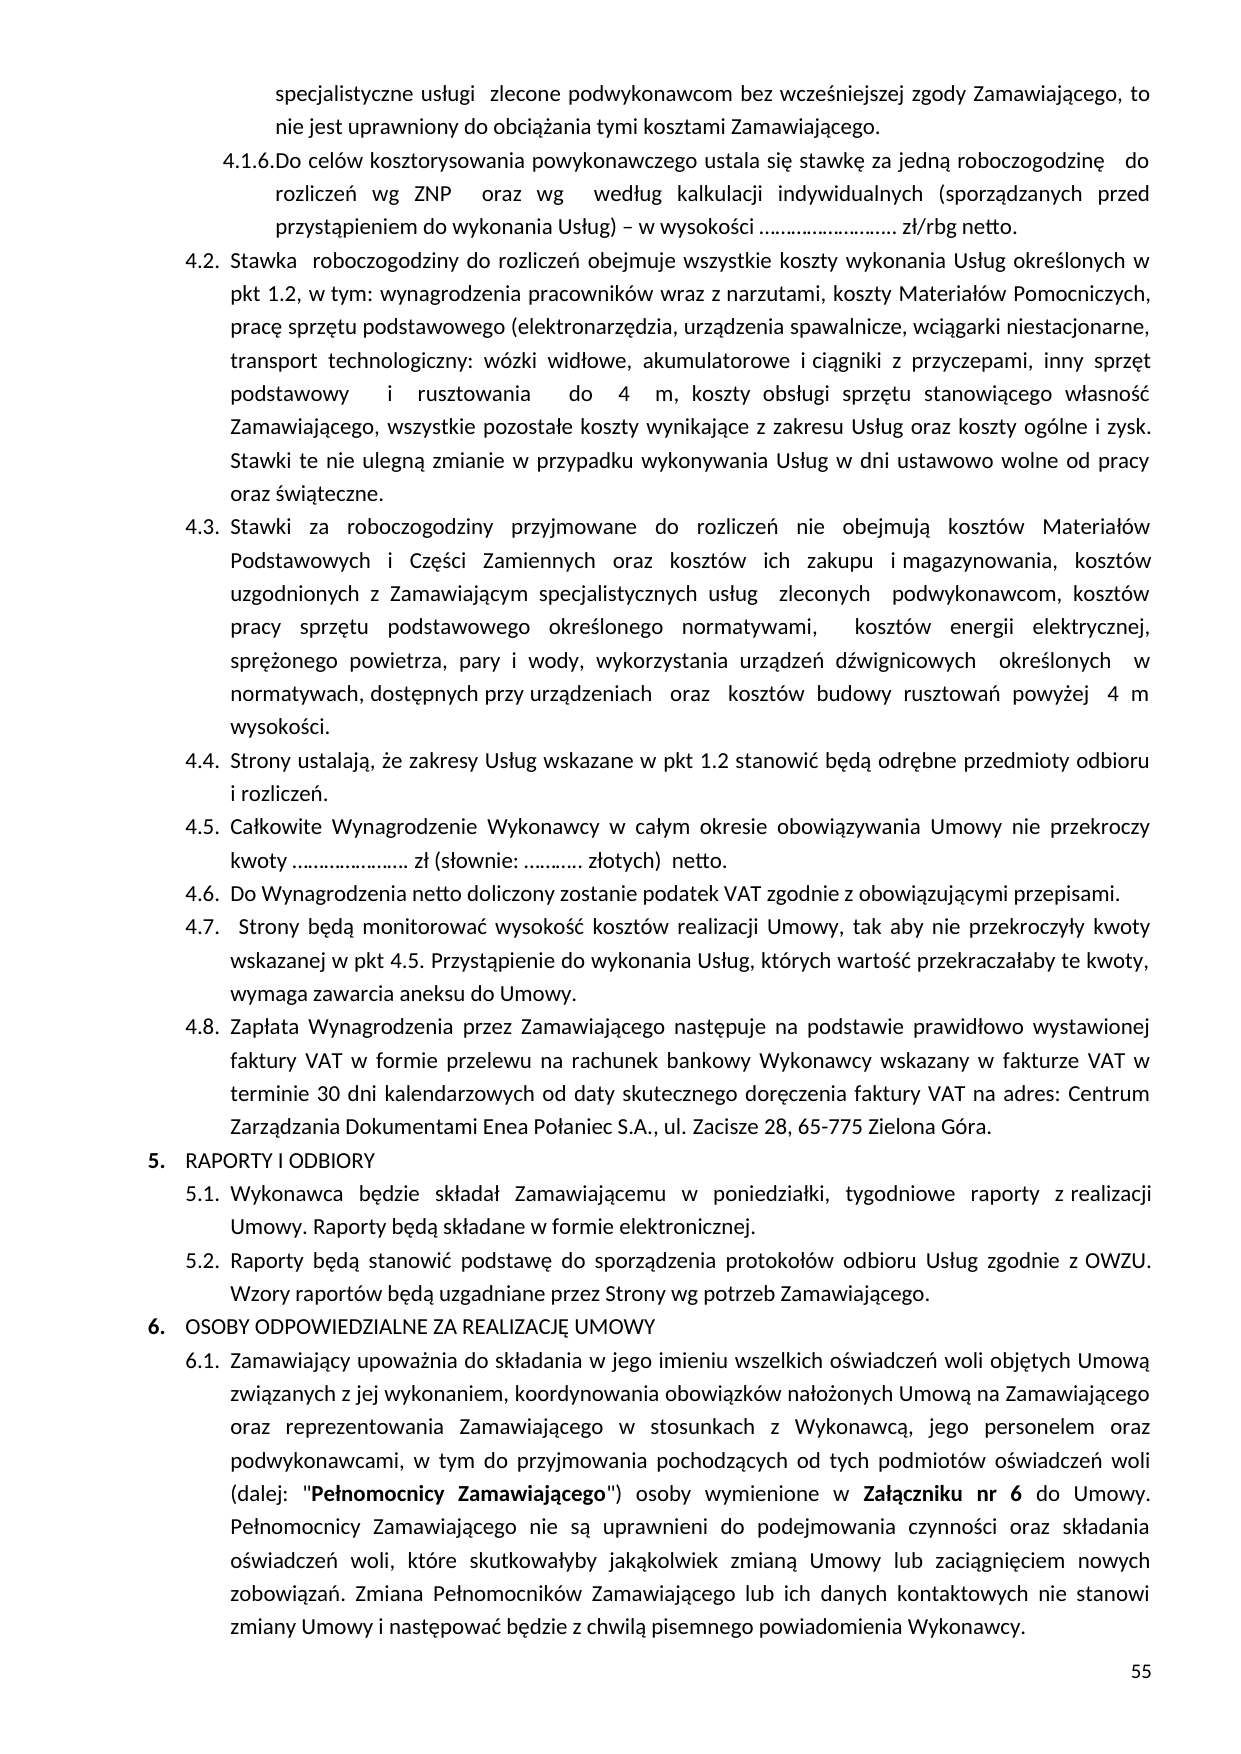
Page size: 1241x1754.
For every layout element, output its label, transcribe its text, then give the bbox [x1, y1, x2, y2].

subtitle Strony ustalają, że zakresy Usług wskazane w pkt 1.2 stanowić będą odrębne przedmioty odbioru i rozliczeń. [185, 741, 1152, 807]
subtitle Do Wynagrodzenia netto doliczony zostanie podatek VAT zgodnie z obowiązującymi przepisami. [185, 874, 1152, 907]
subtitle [223, 74, 1152, 141]
subtitle Raporty będą stanowić podstawę do sporządzenia protokołów odbioru Usług zgodnie z OWZU. Wzory raportów będą uzgadniane przez Strony wg potrzeb Zamawiającego. [185, 1241, 1152, 1307]
subtitle Do celów kosztorysowania powykonawczego ustala się stawkę za jedną roboczogodzinę do rozliczeń wg ZNP oraz wg według kalkulacji indywidualnych (sporządzanych przed przystąpieniem do wykonania Usług) – w wysokości …………………….. zł/rbg netto. [223, 141, 1152, 241]
subtitle Stawka roboczogodziny do rozliczeń obejmuje wszystkie koszty wykonania Usług określonych w pkt 1.2, w tym: wynagrodzenia pracowników wraz z narzutami, koszty Materiałów Pomocniczych, pracę sprzętu podstawowego (elektronarzędzia, urządzenia spawalnicze, wciągarki niestacjonarne, transport technologiczny: wózki widłowe, akumulatorowe i ciągniki z przyczepami, inny sprzęt podstawowy i rusztowania do 4 m, koszty obsługi sprzętu stanowiącego własność Zamawiającego, wszystkie pozostałe koszty wynikające z zakresu Usług oraz koszty ogólne i zysk. Stawki te nie ulegną zmianie w przypadku wykonywania Usług w dni ustawowo wolne od pracy oraz świąteczne. [185, 241, 1152, 507]
subtitle OSOBY ODPOWIEDZIALNE ZA REALIZACJĘ UMOWY [148, 1307, 1152, 1341]
subtitle Zamawiający upoważnia do składania w jego imieniu wszelkich oświadczeń woli objętych Umową związanych z jej wykonaniem, koordynowania obowiązków nałożonych Umową na Zamawiającego oraz reprezentowania Zamawiającego w stosunkach z Wykonawcą, jego personelem oraz podwykonawcami, w tym do przyjmowania pochodzących od tych podmiotów oświadczeń woli (dalej: "Pełnomocnicy Zamawiającego") osoby wymienione w Załączniku nr 6 do Umowy. Pełnomocnicy Zamawiającego nie są uprawnieni do podejmowania czynności oraz składania oświadczeń woli, które skutkowałyby jakąkolwiek zmianą Umowy lub zaciągnięciem nowych zobowiązań. Zmiana Pełnomocników Zamawiającego lub ich danych kontaktowych nie stanowi zmiany Umowy i następować będzie z chwilą pisemnego powiadomienia Wykonawcy. [185, 1341, 1152, 1641]
subtitle Strony będą monitorować wysokość kosztów realizacji Umowy, tak aby nie przekroczyły kwoty wskazanej w pkt 4.5. Przystąpienie do wykonania Usług, których wartość przekraczałaby te kwoty, wymaga zawarcia aneksu do Umowy. [185, 907, 1152, 1007]
subtitle Całkowite Wynagrodzenie Wykonawcy w całym okresie obowiązywania Umowy nie przekroczy kwoty …………………. zł (słownie: ……….. złotych) netto. [185, 807, 1152, 874]
subtitle Wykonawca będzie składał Zamawiającemu w poniedziałki, tygodniowe raporty z realizacji Umowy. Raporty będą składane w formie elektronicznej. [185, 1174, 1152, 1241]
subtitle Stawki za roboczogodziny przyjmowane do rozliczeń nie obejmują kosztów Materiałów Podstawowych i Części Zamiennych oraz kosztów ich zakupu i magazynowania, kosztów uzgodnionych z Zamawiającym specjalistycznych usług zleconych podwykonawcom, kosztów pracy sprzętu podstawowego określonego normatywami, kosztów energii elektrycznej, sprężonego powietrza, pary i wody, wykorzystania urządzeń dźwignicowych określonych w normatywach, dostępnych przy urządzeniach oraz kosztów budowy rusztowań powyżej 4 m wysokości. [185, 507, 1152, 741]
subtitle RAPORTY I ODBIORY [148, 1141, 1152, 1174]
subtitle Zapłata Wynagrodzenia przez Zamawiającego następuje na podstawie prawidłowo wystawionej faktury VAT w formie przelewu na rachunek bankowy Wykonawcy wskazany w fakturze VAT w terminie 30 dni kalendarzowych od daty skutecznego doręczenia faktury VAT na adres: Centrum Zarządzania Dokumentami Enea Połaniec S.A., ul. Zacisze 28, 65-775 Zielona Góra. [185, 1007, 1152, 1141]
